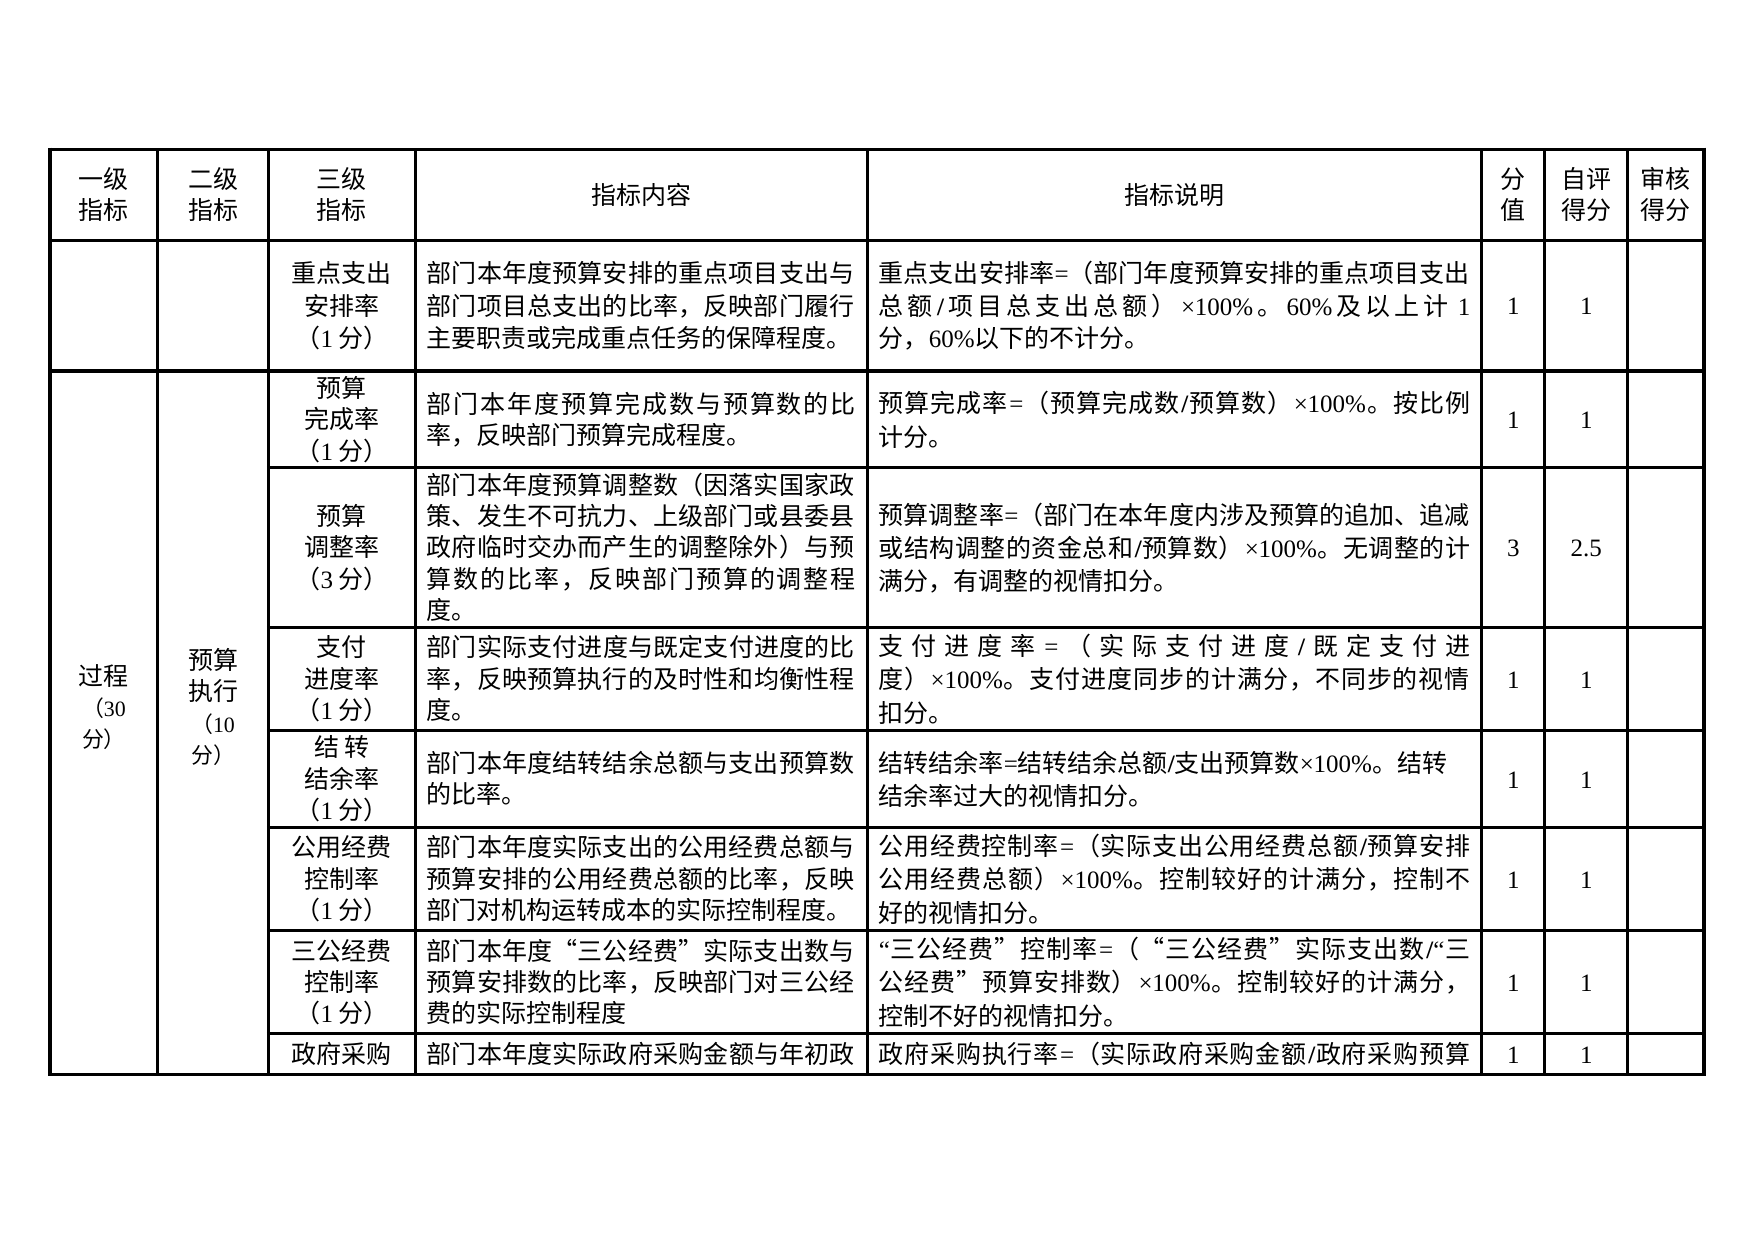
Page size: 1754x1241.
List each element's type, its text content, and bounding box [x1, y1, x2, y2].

table_cell [1629, 373, 1702, 466]
table_cell 1 [1483, 373, 1543, 466]
table_cell [1629, 932, 1702, 1032]
table_cell [1629, 732, 1702, 826]
table_cell 部门本年度“三公经费”实际支出数与预算安排数的比率，反映部门对三公经费的实际控制程度 [417, 932, 866, 1032]
table_header 一级 指标 [52, 151, 156, 238]
table_cell 预算 调整率 （3分） [270, 469, 414, 626]
table_cell 公用经费控制率=（实际支出公用经费总额/预算安排公用经费总额）×100%。控制较好的计满分，控制不好的视情扣分。 [869, 829, 1480, 929]
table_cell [869, 1035, 1480, 1073]
table_cell 3 [1483, 469, 1543, 626]
table_cell 预算调整率=（部门在本年度内涉及预算的追加、追减或结构调整的资金总和/预算数）×100%。无调整的计满分，有调整的视情扣分。 [869, 469, 1480, 626]
table_cell 部门实际支付进度与既定支付进度的比率，反映预算执行的及时性和均衡性程度。 [417, 629, 866, 729]
table_header 自评得分 [1546, 151, 1626, 238]
table_cell 1 [1546, 829, 1626, 929]
table_cell 政府采购执行率 （1分） [270, 1035, 414, 1073]
table_header 审核得分 [1629, 151, 1702, 238]
table_cell 部门本年度结转结余总额与支出预算数的比率。 [417, 732, 866, 826]
table_cell 1 [1483, 629, 1543, 729]
table_cell 部门本年度预算调整数（因落实国家政策、发生不可抗力、上级部门或县委县政府临时交办而产生的调整除外）与预算数的比率，反映部门预算的调整程度。 [417, 469, 866, 626]
table_cell 重点支出安排率 （1分） [270, 242, 414, 369]
table_cell 部门本年度预算完成数与预算数的比率，反映部门预算完成程度。 [417, 373, 866, 466]
table_cell 预算 完成率 （1分） [270, 373, 414, 466]
table_cell 1 [1546, 1035, 1626, 1073]
table_cell 三公经费控制率 （1分） [270, 932, 414, 1032]
table_cell 部门本年度实际支出的公用经费总额与预算安排的公用经费总额的比率，反映部门对机构运转成本的实际控制程度。 [417, 829, 866, 929]
table_cell [1629, 629, 1702, 729]
table_cell [1629, 242, 1702, 369]
table_cell 结 转 结余率 （1分） [270, 732, 414, 826]
table_cell 1 [1546, 629, 1626, 729]
table_cell 1 [1483, 932, 1543, 1032]
table_header 分值 [1483, 151, 1543, 238]
table_cell 2.5 [1546, 469, 1626, 626]
table_cell [1629, 469, 1702, 626]
table_cell 支付 进度率 （1分） [270, 629, 414, 729]
table_header 指标内容 [417, 151, 866, 238]
table_cell 1 [1546, 932, 1626, 1032]
table_cell [1629, 829, 1702, 929]
table_cell [1629, 1035, 1702, 1073]
table_cell 1 [1546, 732, 1626, 826]
table_cell 部门本年度实际政府采购金额与年初政府采购预算的比率。 [417, 1035, 866, 1073]
table_cell 1 [1546, 373, 1626, 466]
table_header 指标说明 [869, 151, 1480, 238]
table_cell 1 [1483, 829, 1543, 929]
table_cell 1 [1483, 242, 1543, 369]
table_cell 公用经费控制率 （1分） [270, 829, 414, 929]
table_cell 过程 （30分） [52, 373, 156, 1073]
table_cell 1 [1483, 1035, 1543, 1073]
table_cell 预算完成率=（预算完成数/预算数）×100%。按比例计分。 [869, 373, 1480, 466]
table_cell 1 [1483, 732, 1543, 826]
table_cell 1 [1546, 242, 1626, 369]
table_cell “三公经费”控制率=（“三公经费”实际支出数/“三公经费”预算安排数）×100%。控制较好的计满分，控制不好的视情扣分。 [869, 932, 1480, 1032]
table_cell 支付进度率=（实际支付进度/既定支付进度）×100%。支付进度同步的计满分，不同步的视情扣分。 [869, 629, 1480, 729]
table_cell 结转结余率=结转结余总额/支出预算数×100%。结转结余率过大的视情扣分。 [869, 732, 1480, 826]
table_header 二级 指标 [159, 151, 267, 238]
table_cell 部门本年度预算安排的重点项目支出与部门项目总支出的比率，反映部门履行主要职责或完成重点任务的保障程度。 [417, 242, 866, 369]
table_header 三级 指标 [270, 151, 414, 238]
table_cell 预算 执行 （10分） [159, 373, 267, 1073]
table_cell 重点支出安排率=（部门年度预算安排的重点项目支出总额/项目总支出总额）×100%。60%及以上计1分，60%以下的不计分。 [869, 242, 1480, 369]
